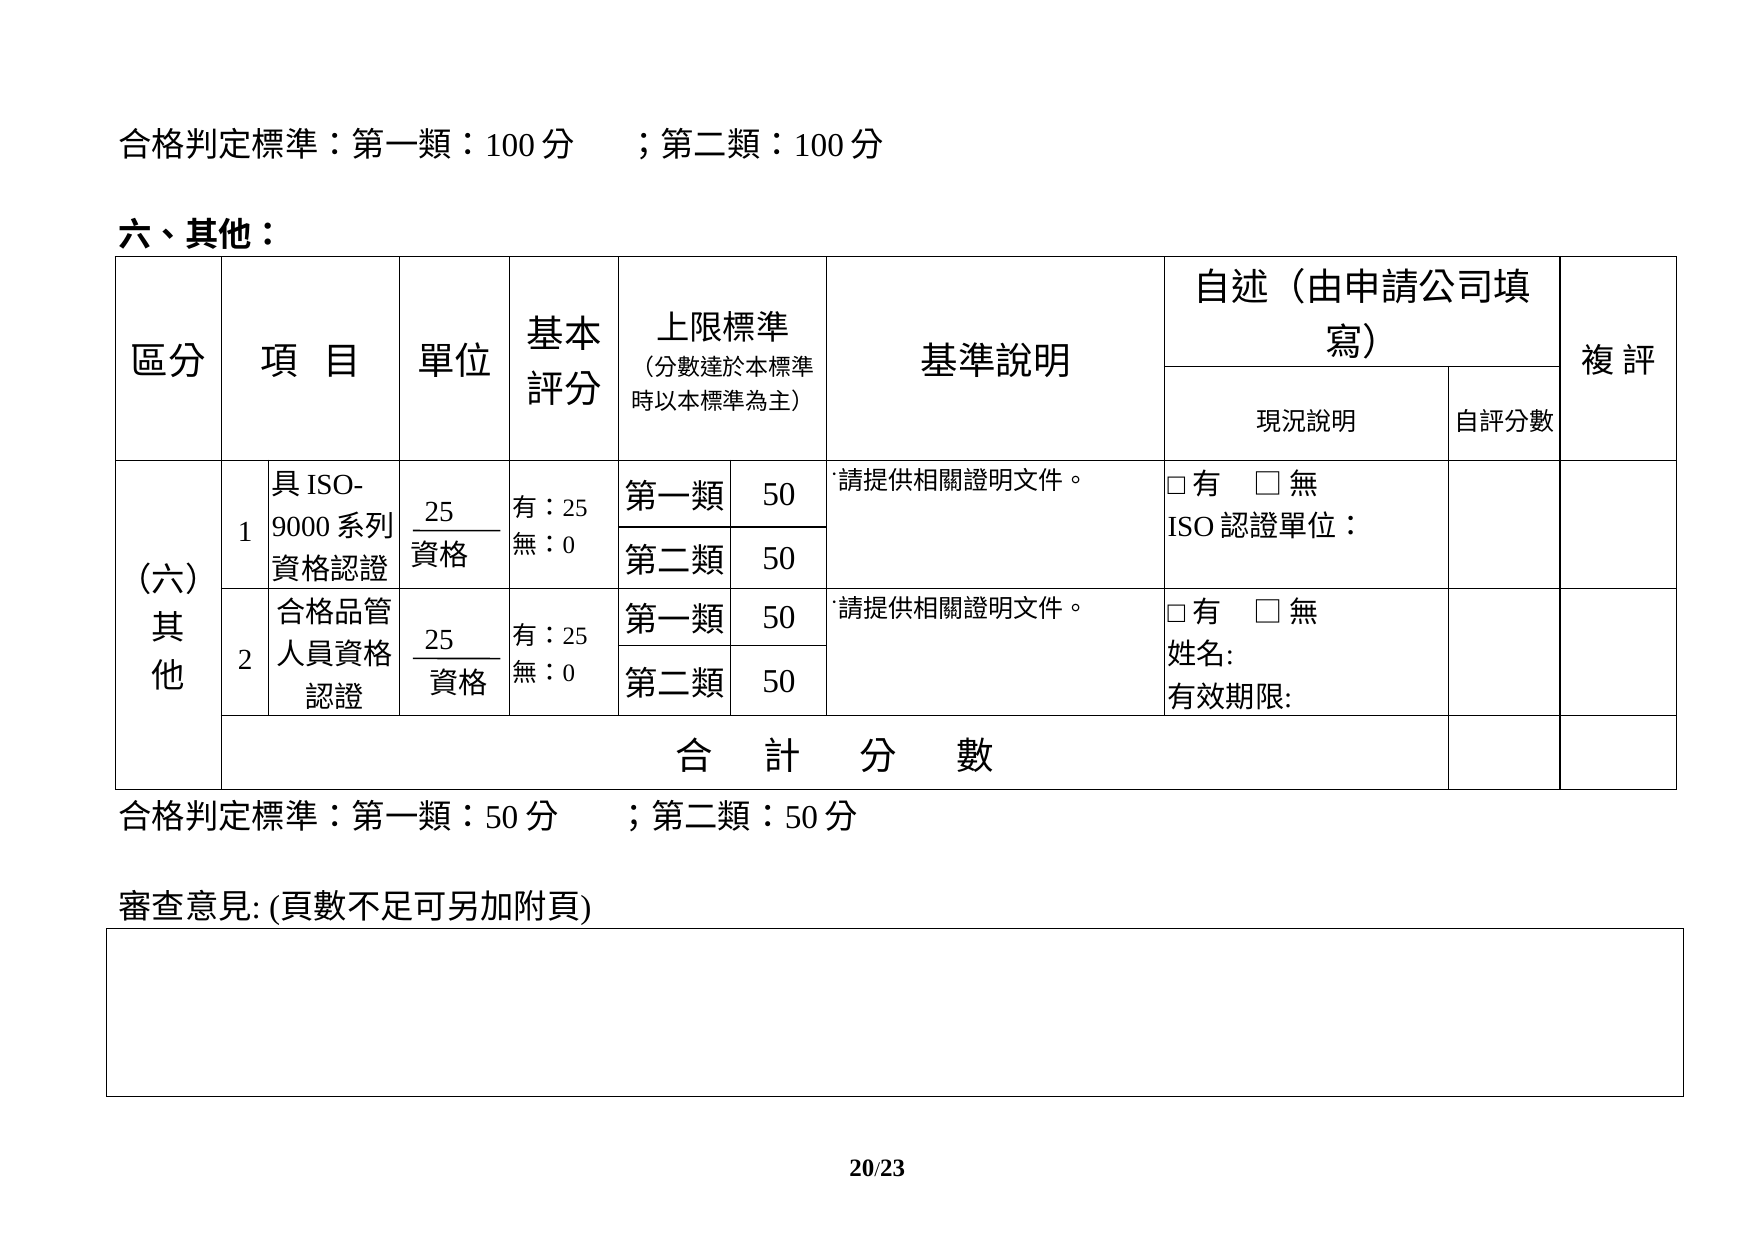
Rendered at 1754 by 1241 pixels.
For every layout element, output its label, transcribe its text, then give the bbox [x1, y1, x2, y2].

table_cell 合格品管人員資格認證 [269, 589, 399, 715]
table_cell 第二類 [619, 646, 730, 715]
table_cell 50 [731, 646, 826, 715]
table_cell 25 資格 [400, 589, 509, 715]
text 審查意見: (頁數不足可另加附頁) [118, 880, 1636, 928]
table_cell 50 [731, 589, 826, 644]
table_header 項 目 [222, 257, 399, 459]
table_cell [1561, 461, 1676, 587]
text 六、其他： [118, 208, 1636, 256]
table_cell 具ISO- 9000系列資格認證 [269, 461, 399, 587]
table_cell ˙請提供相關證明文件。 [827, 461, 1164, 587]
table_header 單位 [400, 257, 509, 459]
table_cell □ 有 □ 無 姓名: 有效期限: [1165, 589, 1448, 715]
table_cell 第一類 [619, 461, 730, 526]
table_cell 自評分數 [1449, 367, 1559, 459]
table_cell [1449, 461, 1559, 587]
table_header [107, 929, 1683, 1096]
table_cell [1449, 716, 1559, 789]
table_header 自述（由申請公司填寫） [1165, 257, 1559, 366]
table_cell 第二類 [619, 528, 730, 587]
table_cell 50 [731, 528, 826, 587]
table_header 基本評分 [510, 257, 618, 459]
table_header 基準說明 [827, 257, 1164, 459]
table_cell [1561, 589, 1676, 715]
table_cell ˙請提供相關證明文件。 [827, 589, 1164, 715]
table_cell 有：25 無：0 [510, 589, 618, 715]
table_cell [1449, 589, 1559, 715]
table_cell [1561, 716, 1676, 789]
table_header 複 評 [1561, 257, 1676, 459]
table_cell 1 [222, 461, 268, 587]
table_cell 25 資格 [400, 461, 509, 587]
table_header 區分 [116, 257, 221, 459]
table_header 上限標準 （分數達於本標準時以本標準為主） [619, 257, 826, 459]
table_cell 第一類 [619, 589, 730, 644]
text 合格判定標準：第一類：100分 ；第二類：100分 [118, 118, 1636, 166]
table_cell 有：25 無：0 [510, 461, 618, 587]
table_cell （六） 其 他 [116, 461, 221, 789]
table_cell 現況說明 [1165, 367, 1448, 459]
table_cell 合 計 分 數 [222, 716, 1448, 789]
table_cell □ 有 □ 無 ISO認證單位： [1165, 461, 1448, 587]
table_cell 50 [731, 461, 826, 526]
text 合格判定標準：第一類：50分 ；第二類：50分 [118, 790, 1636, 838]
table_cell 2 [222, 589, 268, 715]
